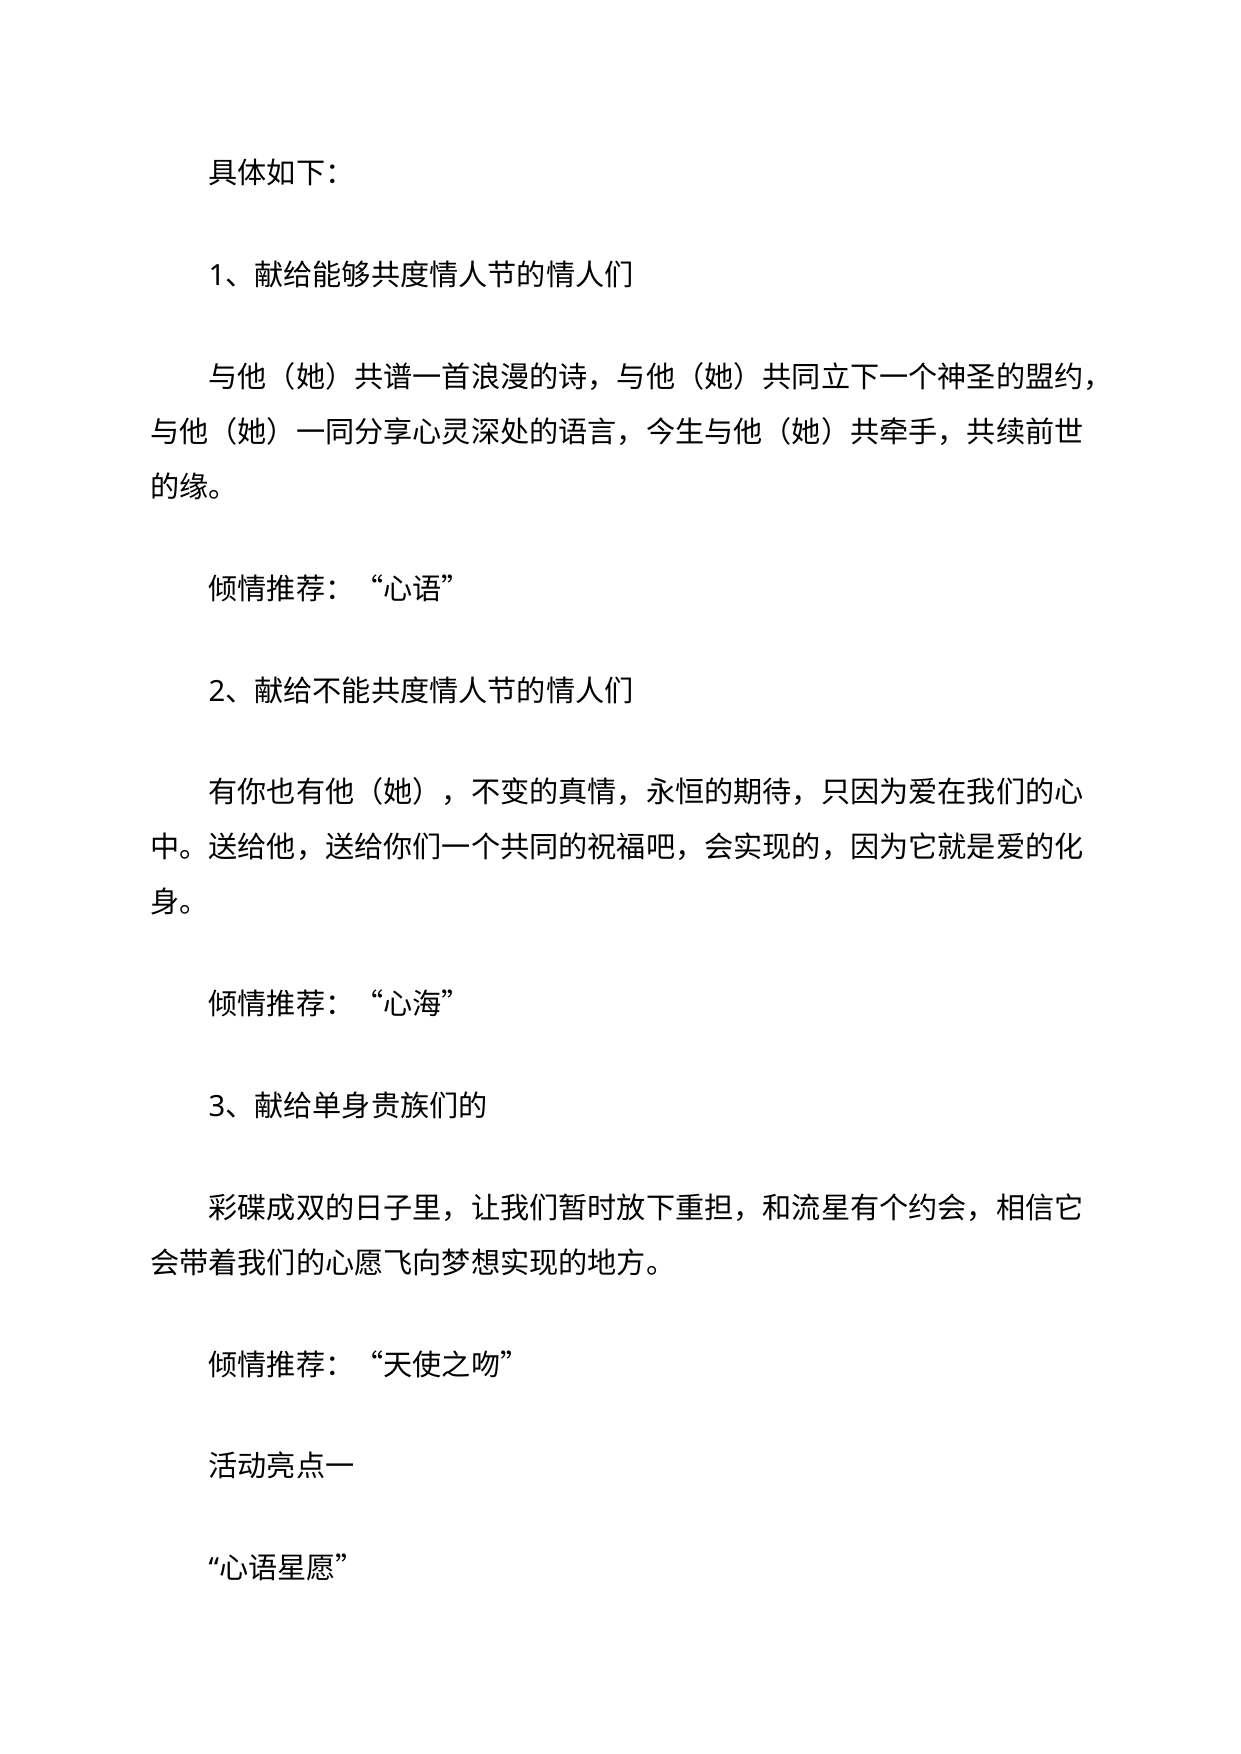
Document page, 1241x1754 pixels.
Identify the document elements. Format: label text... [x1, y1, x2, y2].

text 彩碟成双的日子里，让我们暂时放下重担，和流星有个约会，相信它会带着我们的心愿飞向梦想实现的地方。 [150, 1184, 1090, 1282]
text 2、献给不能共度情人节的情人们 [150, 667, 1090, 709]
text 倾情推荐：“天使之吻” [150, 1341, 1090, 1383]
text “心语星愿” [150, 1544, 1090, 1587]
text 倾情推荐：“心海” [150, 981, 1090, 1023]
text 活动亮点一 [150, 1443, 1090, 1485]
text 具体如下： [150, 150, 1090, 192]
text 有你也有他（她），不变的真情，永恒的期待，只因为爱在我们的心中。送给他，送给你们一个共同的祝福吧，会实现的，因为它就是爱的化身。 [150, 769, 1090, 921]
text 3、献给单身贵族们的 [150, 1082, 1090, 1125]
text 倾情推荐：“心语” [150, 565, 1090, 608]
text 与他（她）共谱一首浪漫的诗，与他（她）共同立下一个神圣的盟约，与他（她）一同分享心灵深处的语言，今生与他（她）共牵手，共续前世的缘。 [150, 354, 1090, 506]
text 1、献给能够共度情人节的情人们 [150, 252, 1090, 294]
